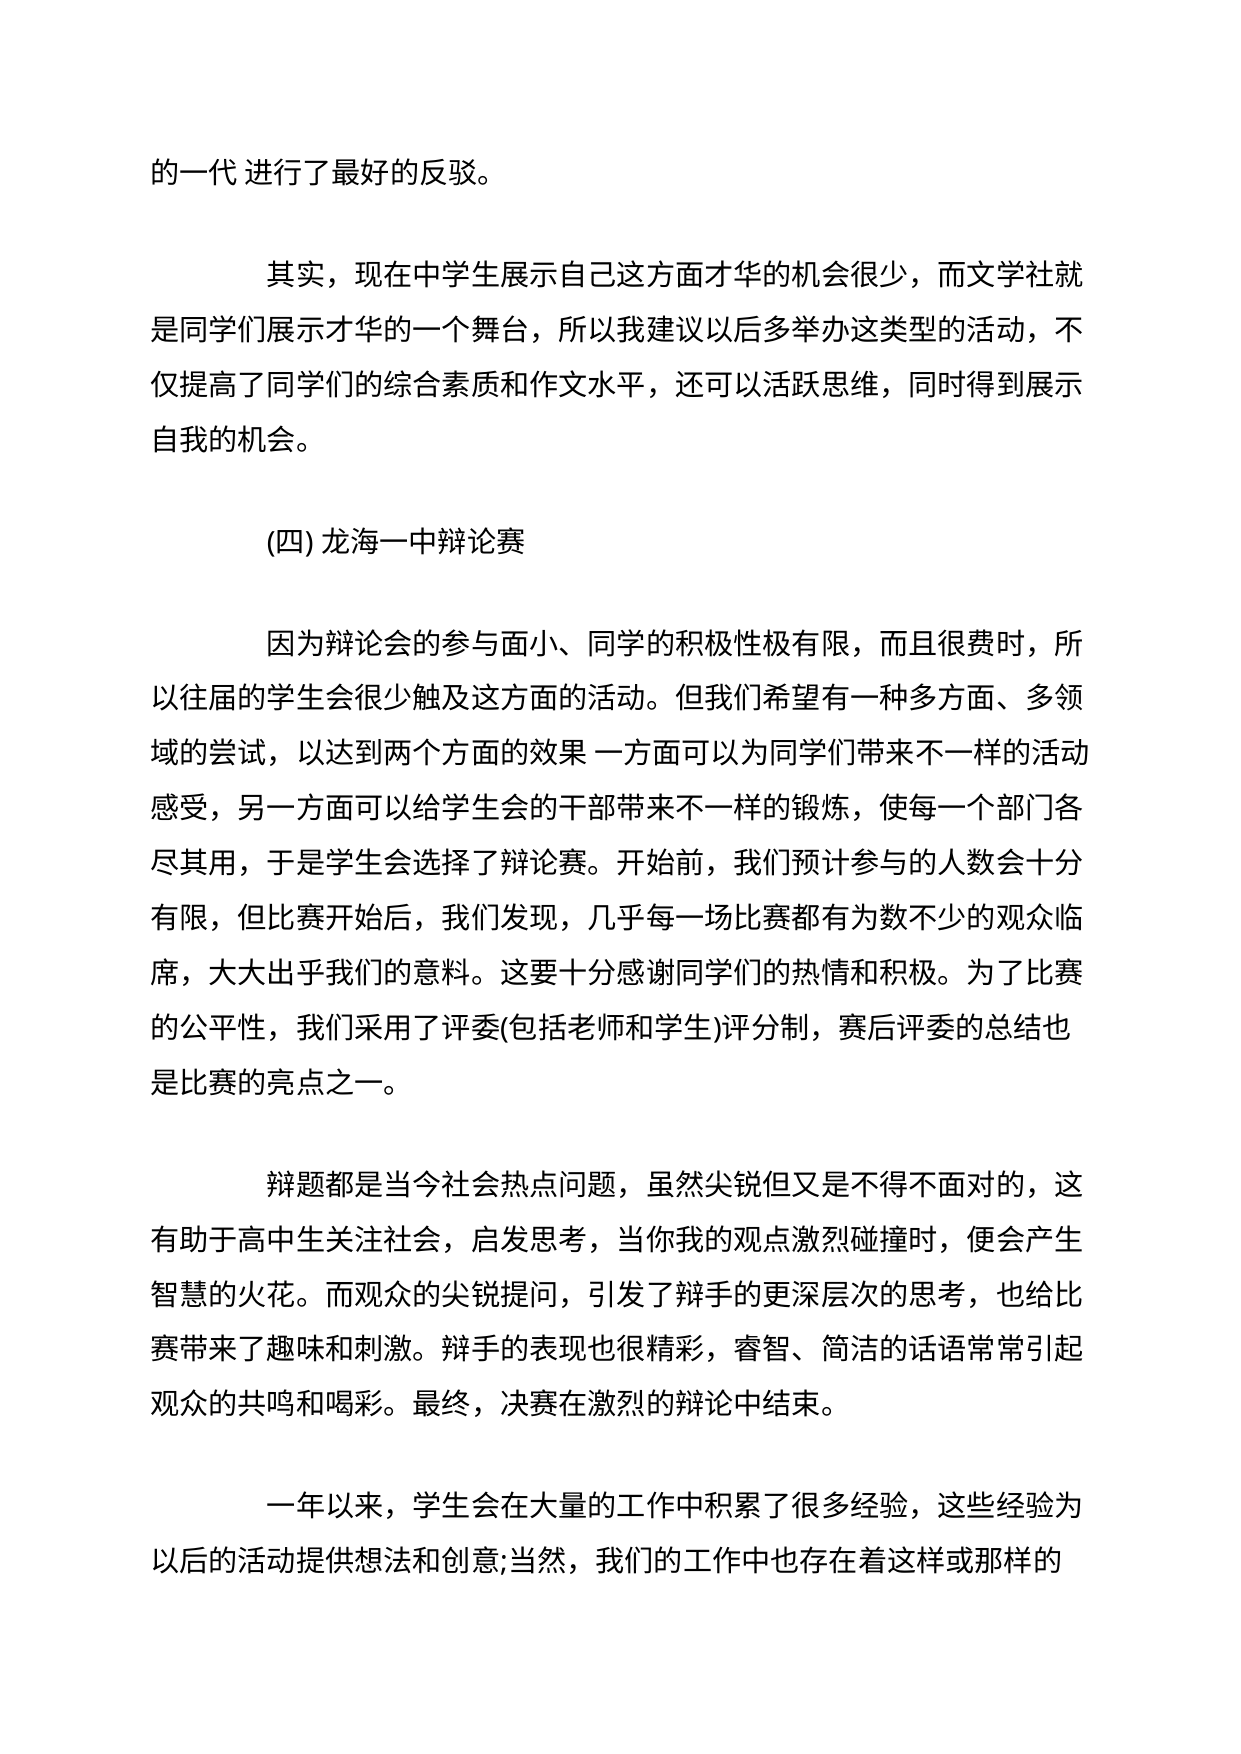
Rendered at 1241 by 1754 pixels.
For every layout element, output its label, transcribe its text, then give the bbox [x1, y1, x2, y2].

text (四) 龙海一中辩论赛 [150, 518, 1090, 561]
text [150, 1483, 1090, 1580]
text 其实，现在中学生展示自己这方面才华的机会很少，而文学社就是同学们展示才华的一个舞台，所以我建议以后多举办这类型的活动，不仅提高了同学们的综合素质和作文水平，还可以活跃思维，同时得到展示自我的机会。 [150, 252, 1090, 459]
text 因为辩论会的参与面小、同学的积极性极有限，而且很费时，所以往届的学生会很少触及这方面的活动。但我们希望有一种多方面、多领域的尝试，以达到两个方面的效果 一方面可以为同学们带来不一样的活动感受，另一方面可以给学生会的干部带来不一样的锻炼，使每一个部门各尽其用，于是学生会选择了辩论赛。开始前，我们预计参与的人数会十分有限，但比赛开始后，我们发现，几乎每一场比赛都有为数不少的观众临席，大大出乎我们的意料。这要十分感谢同学们的热情和积极。为了比赛的公平性，我们采用了评委(包括老师和学生)评分制，赛后评委的总结也是比赛的亮点之一。 [150, 620, 1090, 1102]
text 辩题都是当今社会热点问题，虽然尖锐但又是不得不面对的，这有助于高中生关注社会，启发思考，当你我的观点激烈碰撞时，便会产生智慧的火花。而观众的尖锐提问，引发了辩手的更深层次的思考，也给比赛带来了趣味和刺激。辩手的表现也很精彩，睿智、简洁的话语常常引起观众的共鸣和喝彩。最终，决赛在激烈的辩论中结束。 [150, 1161, 1090, 1423]
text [150, 150, 1090, 192]
